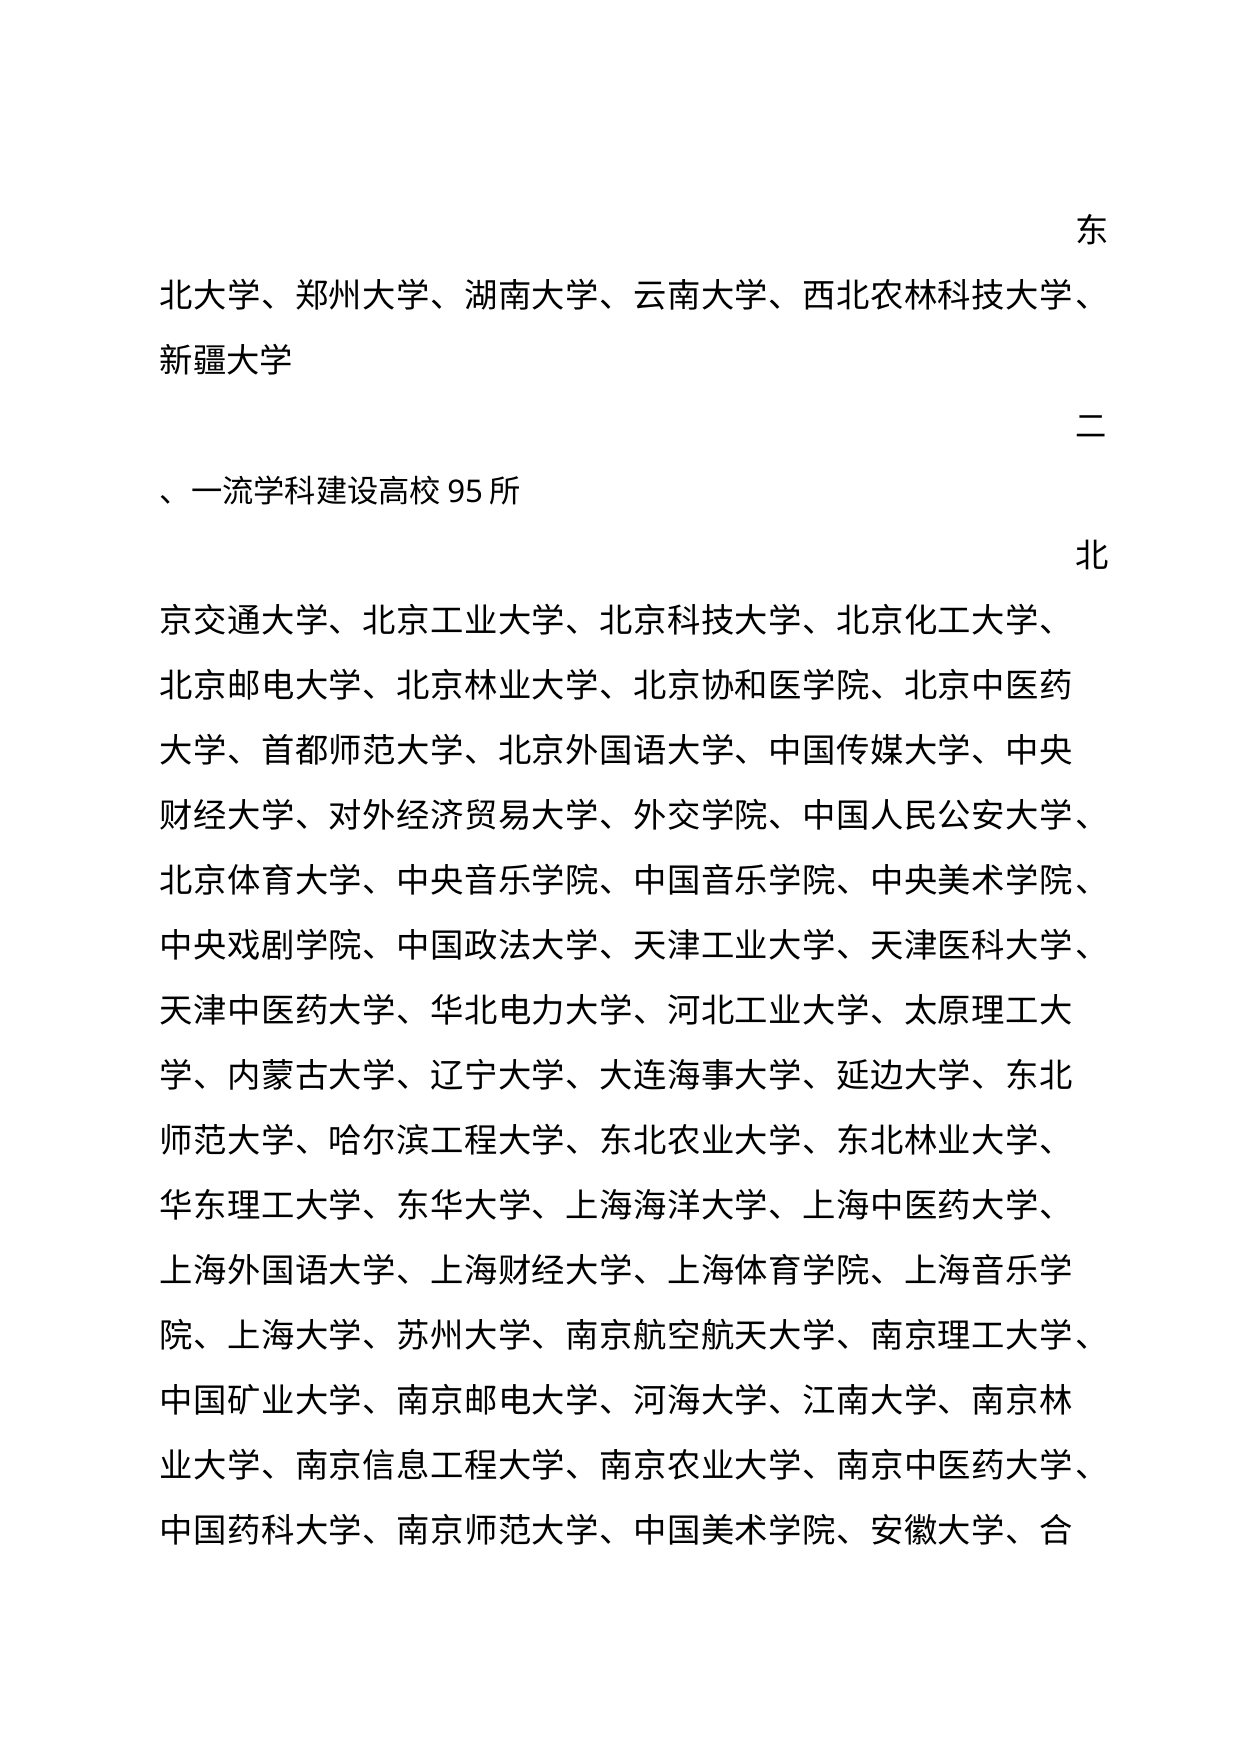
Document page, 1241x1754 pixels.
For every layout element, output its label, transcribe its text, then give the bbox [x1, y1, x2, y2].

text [159, 521, 1075, 1561]
text 二、一流学科建设高校95所 [159, 391, 1075, 521]
text 东北大学、郑州大学、湖南大学、云南大学、西北农林科技大学、新疆大学 [159, 196, 1075, 391]
